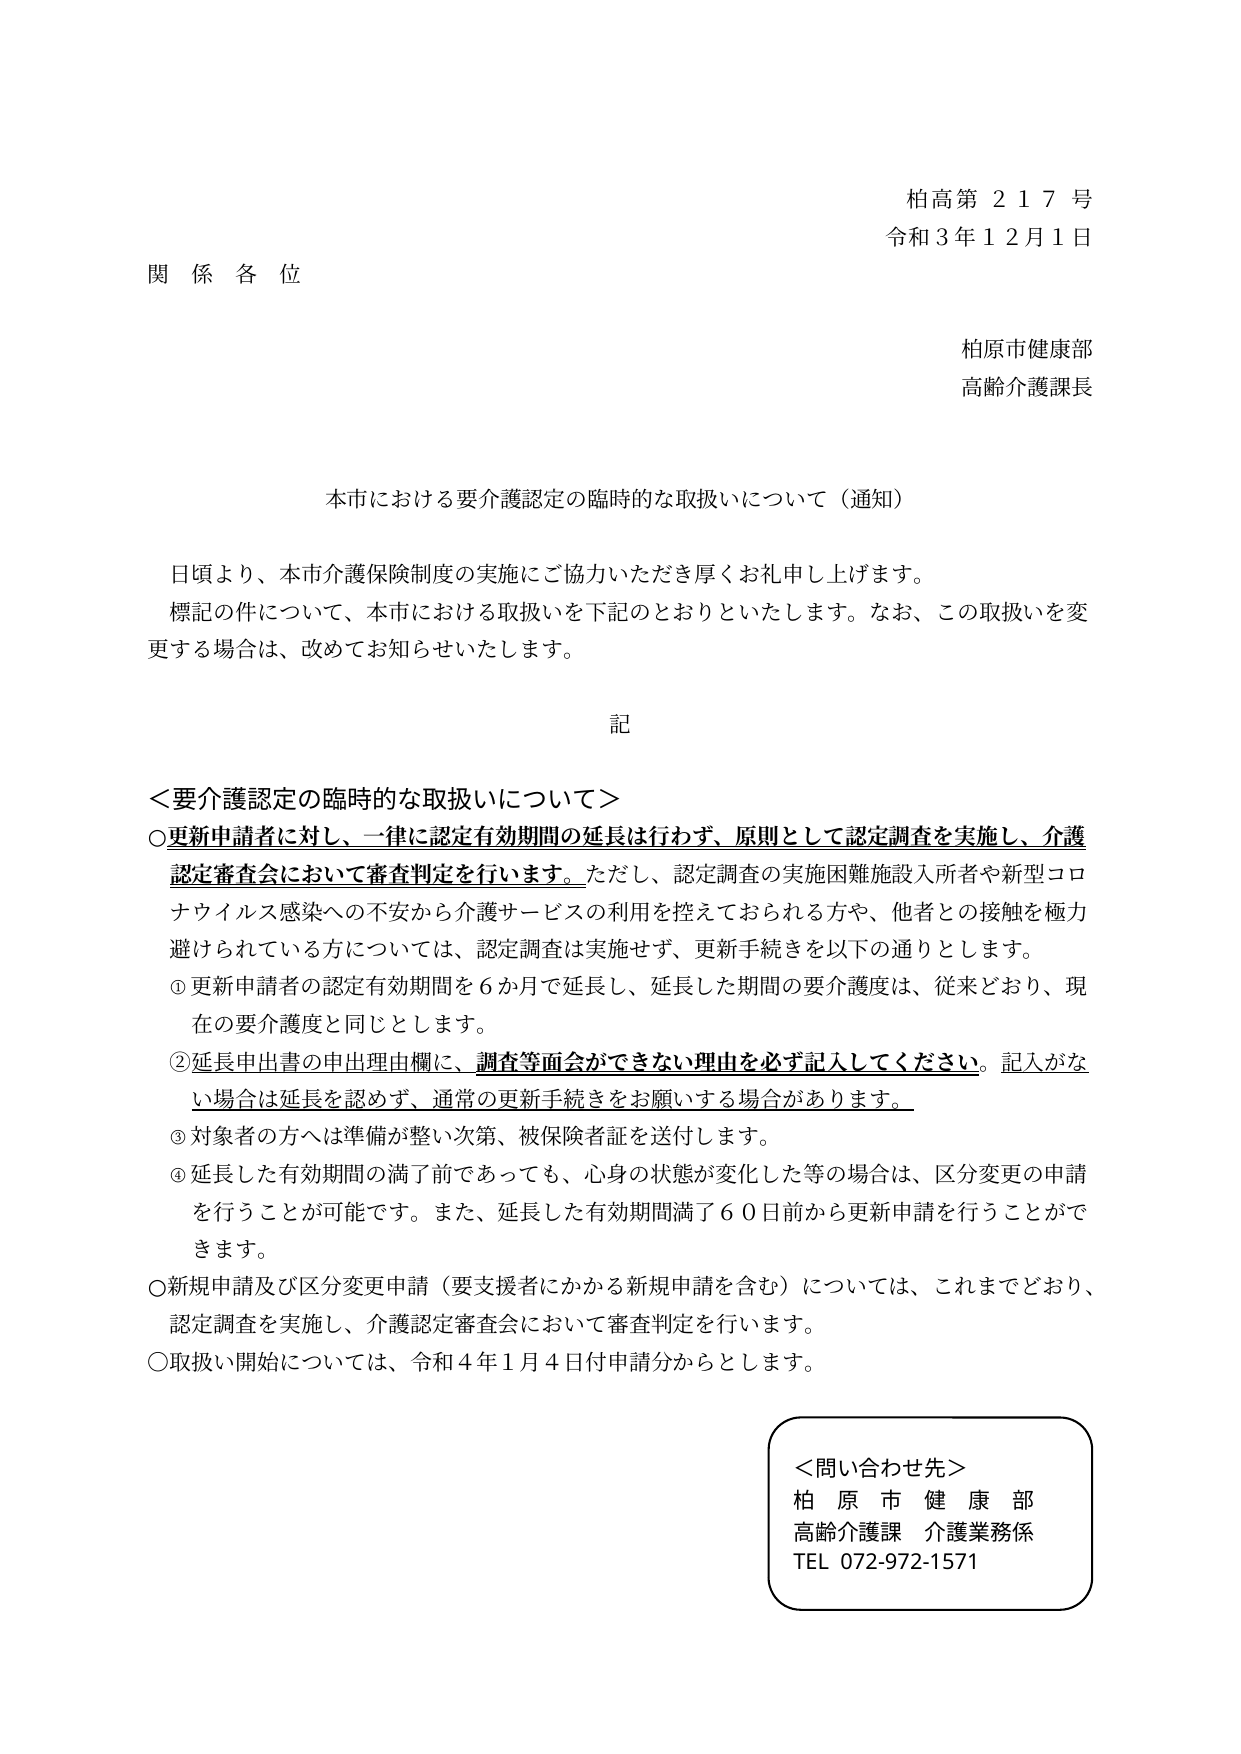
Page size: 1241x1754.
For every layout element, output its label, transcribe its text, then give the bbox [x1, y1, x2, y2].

text 本市における要介護認定の臨時的な取扱いについて（通知） [148, 479, 1092, 517]
text を行うことが可能です。また、延長した有効期間満了６０日前から更新申請を行うことがで [148, 1192, 1092, 1229]
text 在の要介護度と同じとします。 [148, 1004, 1092, 1042]
text 認定審査会において審査判定を行います。ただし、認定調査の実施困難施設入所者や新型コロ [148, 854, 1092, 892]
text 高齢介護課長 [148, 367, 1092, 404]
text 柏高第 ２１７ 号 [148, 179, 1092, 217]
text ナウイルス感染への不安から介護サービスの利用を控えておられる方や、他者との接触を極力 [148, 892, 1092, 929]
text 関 係 各 位 [148, 254, 1092, 292]
text 令和３年１２月１日 [148, 217, 1092, 254]
text 認定調査を実施し、介護認定審査会において審査判定を行います。 [148, 1304, 1092, 1342]
text ④延長した有効期間の満了前であっても、心身の状態が変化した等の場合は、区分変更の申請 [148, 1154, 1092, 1192]
text 柏原市健康部 [148, 329, 1092, 367]
text 〇取扱い開始については、令和４年１月４日付申請分からとします。 [148, 1342, 1092, 1379]
text ○新規申請及び区分変更申請（要支援者にかかる新規申請を含む）については、これまでどおり、 [148, 1267, 1092, 1304]
text ＜要介護認定の臨時的な取扱いについて＞ [148, 779, 1092, 817]
text 避けられている方については、認定調査は実施せず、更新手続きを以下の通りとします。 [148, 929, 1092, 967]
subtitle 記 [148, 704, 1092, 742]
text 日頃より、本市介護保険制度の実施にご協力いただき厚くお礼申し上げます。 [148, 554, 1092, 592]
text ③対象者の方へは準備が整い次第、被保険者証を送付します。 [148, 1117, 1092, 1154]
text い場合は延長を認めず、通常の更新手続きをお願いする場合があります。 [148, 1079, 1092, 1117]
text ①更新申請者の認定有効期間を６か月で延長し、延長した期間の要介護度は、従来どおり、現 [148, 967, 1092, 1004]
text 標記の件について、本市における取扱いを下記のとおりといたします。なお、この取扱いを変更する場合は、改めてお知らせいたします。 [148, 592, 1092, 667]
text ②延長申出書の申出理由欄に、調査等面会ができない理由を必ず記入してください。記入がな [148, 1042, 1092, 1079]
text ○更新申請者に対し、一律に認定有効期間の延長は行わず、原則として認定調査を実施し、介護 [148, 817, 1092, 854]
text きます。 [148, 1229, 1092, 1267]
